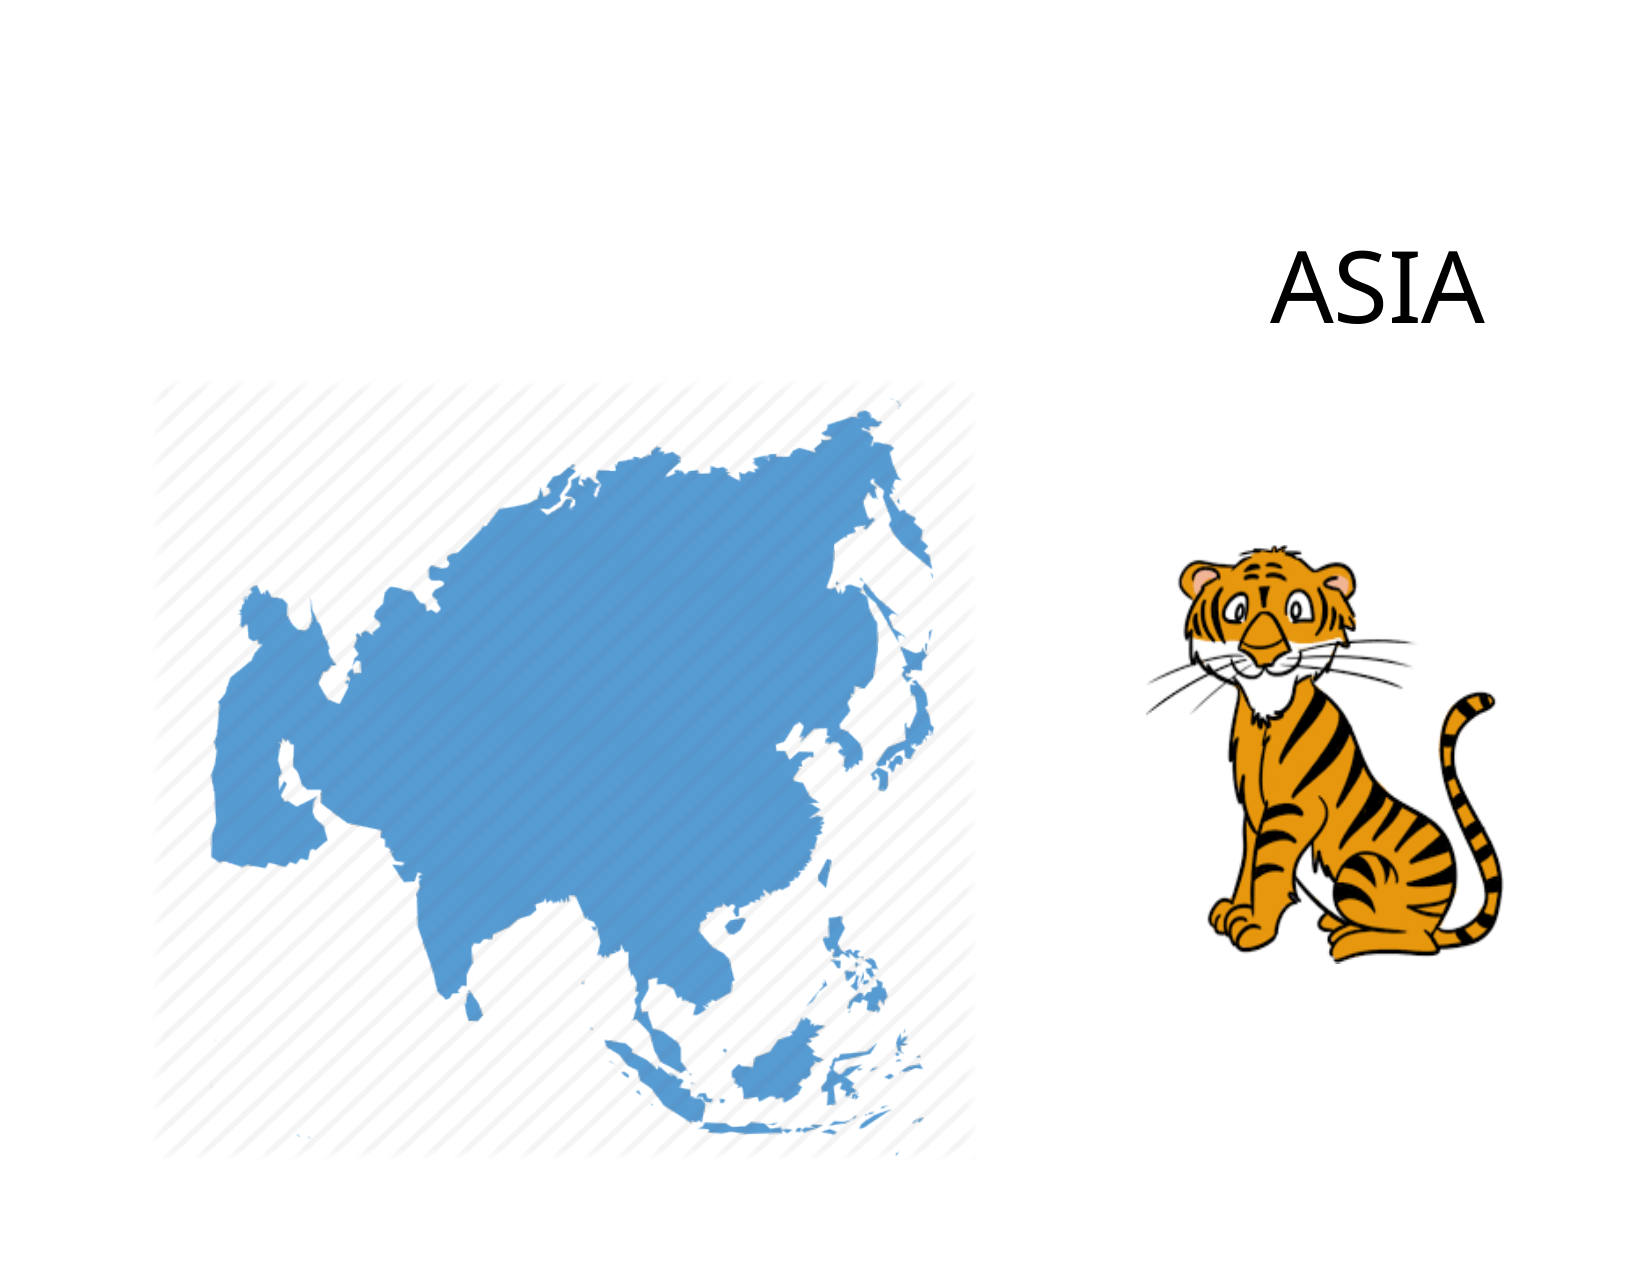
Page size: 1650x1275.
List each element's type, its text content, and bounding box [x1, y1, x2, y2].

picture [1145, 545, 1504, 964]
title ASIA [139, 217, 1486, 353]
picture [151, 379, 979, 1162]
